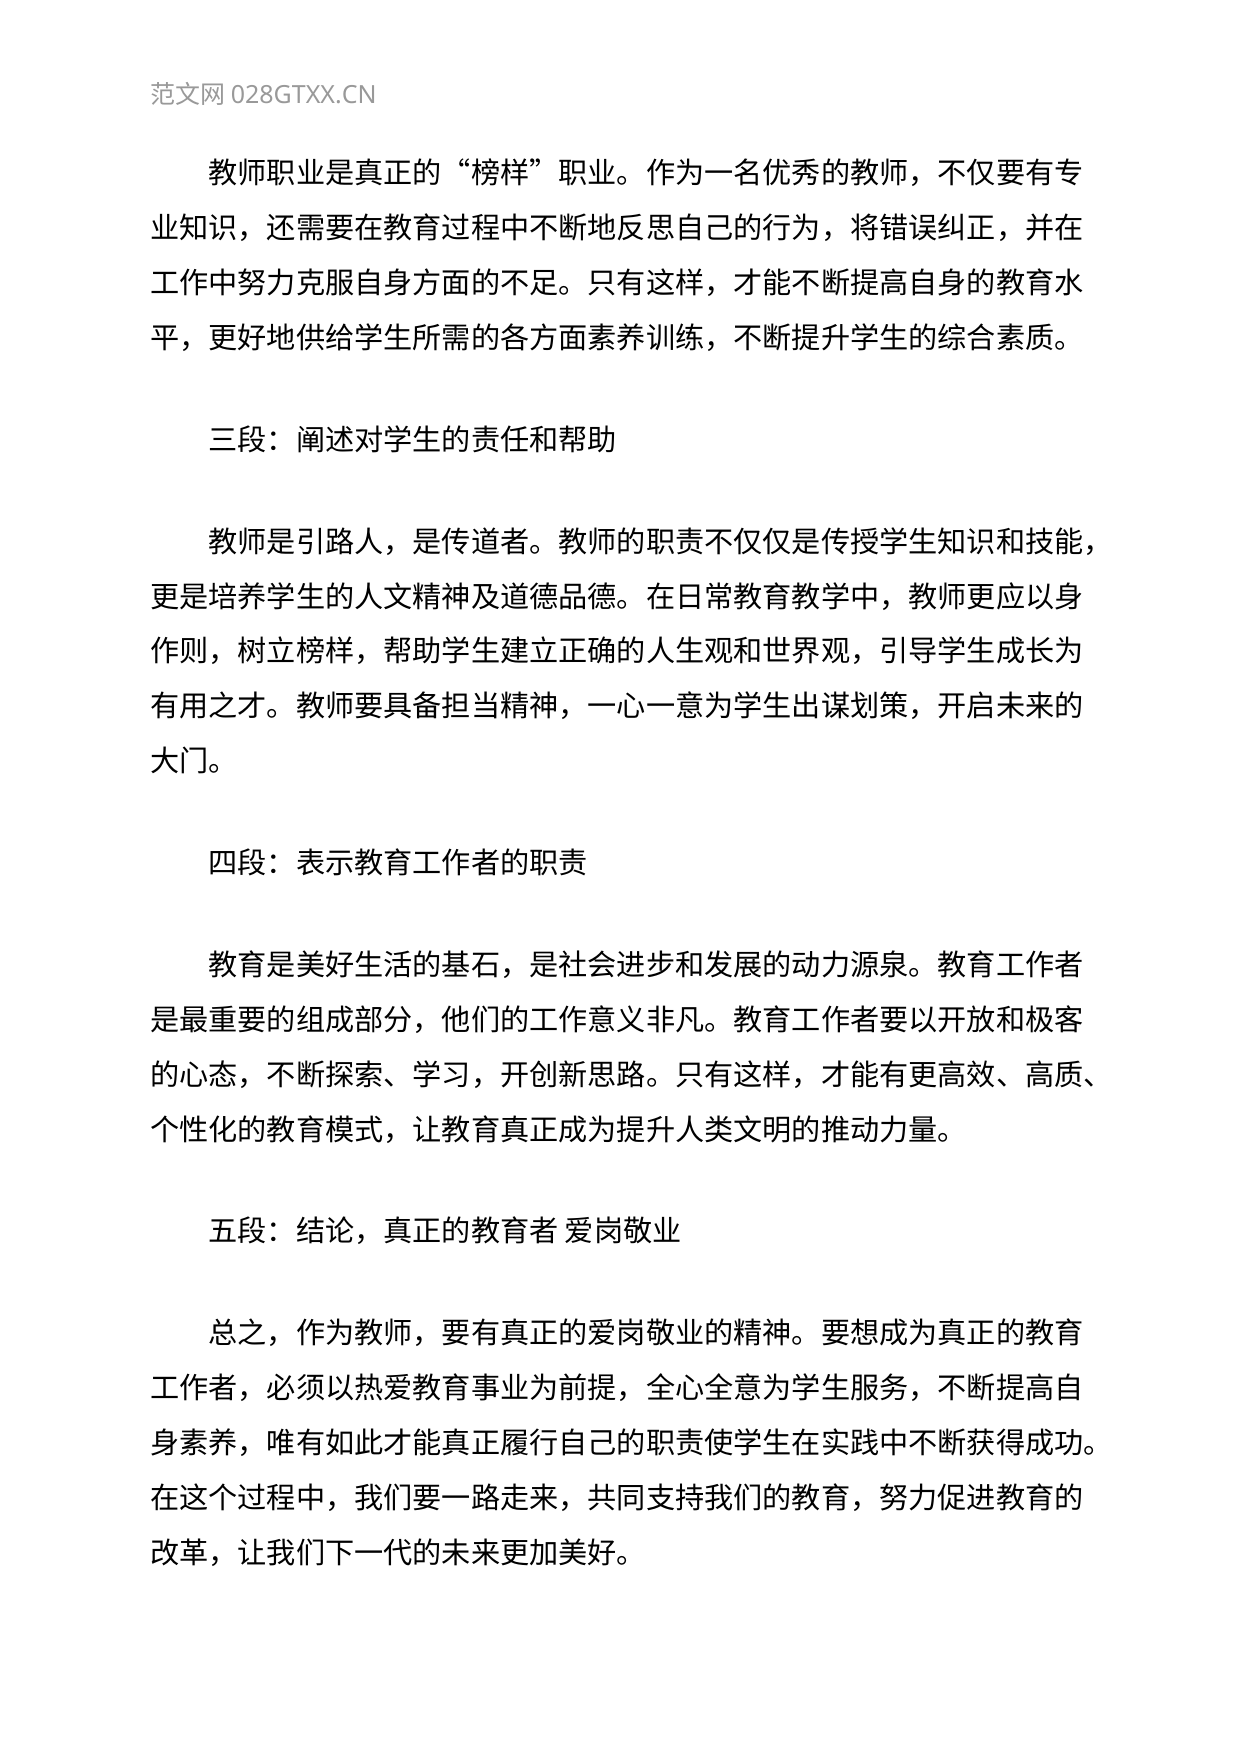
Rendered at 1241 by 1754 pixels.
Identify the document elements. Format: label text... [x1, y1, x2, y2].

text 教育是美好生活的基石，是社会进步和发展的动力源泉。教育工作者是最重要的组成部分，他们的工作意义非凡。教育工作者要以开放和极客的心态，不断探索、学习，开创新思路。只有这样，才能有更高效、高质、个性化的教育模式，让教育真正成为提升人类文明的推动力量。 [150, 941, 1090, 1148]
text 四段：表示教育工作者的职责 [150, 839, 1090, 882]
text 三段：阐述对学生的责任和帮助 [150, 416, 1090, 459]
text 总之，作为教师，要有真正的爱岗敬业的精神。要想成为真正的教育工作者，必须以热爱教育事业为前提，全心全意为学生服务，不断提高自身素养，唯有如此才能真正履行自己的职责使学生在实践中不断获得成功。在这个过程中，我们要一路走来，共同支持我们的教育，努力促进教育的改革，让我们下一代的未来更加美好。 [150, 1309, 1090, 1571]
text 五段：结论，真正的教育者 爱岗敬业 [150, 1208, 1090, 1250]
text 教师是引路人，是传道者。教师的职责不仅仅是传授学生知识和技能，更是培养学生的人文精神及道德品德。在日常教育教学中，教师更应以身作则，树立榜样，帮助学生建立正确的人生观和世界观，引导学生成长为有用之才。教师要具备担当精神，一心一意为学生出谋划策，开启未来的大门。 [150, 518, 1090, 780]
text 教师职业是真正的“榜样”职业。作为一名优秀的教师，不仅要有专业知识，还需要在教育过程中不断地反思自己的行为，将错误纠正，并在工作中努力克服自身方面的不足。只有这样，才能不断提高自身的教育水平，更好地供给学生所需的各方面素养训练，不断提升学生的综合素质。 [150, 150, 1090, 357]
